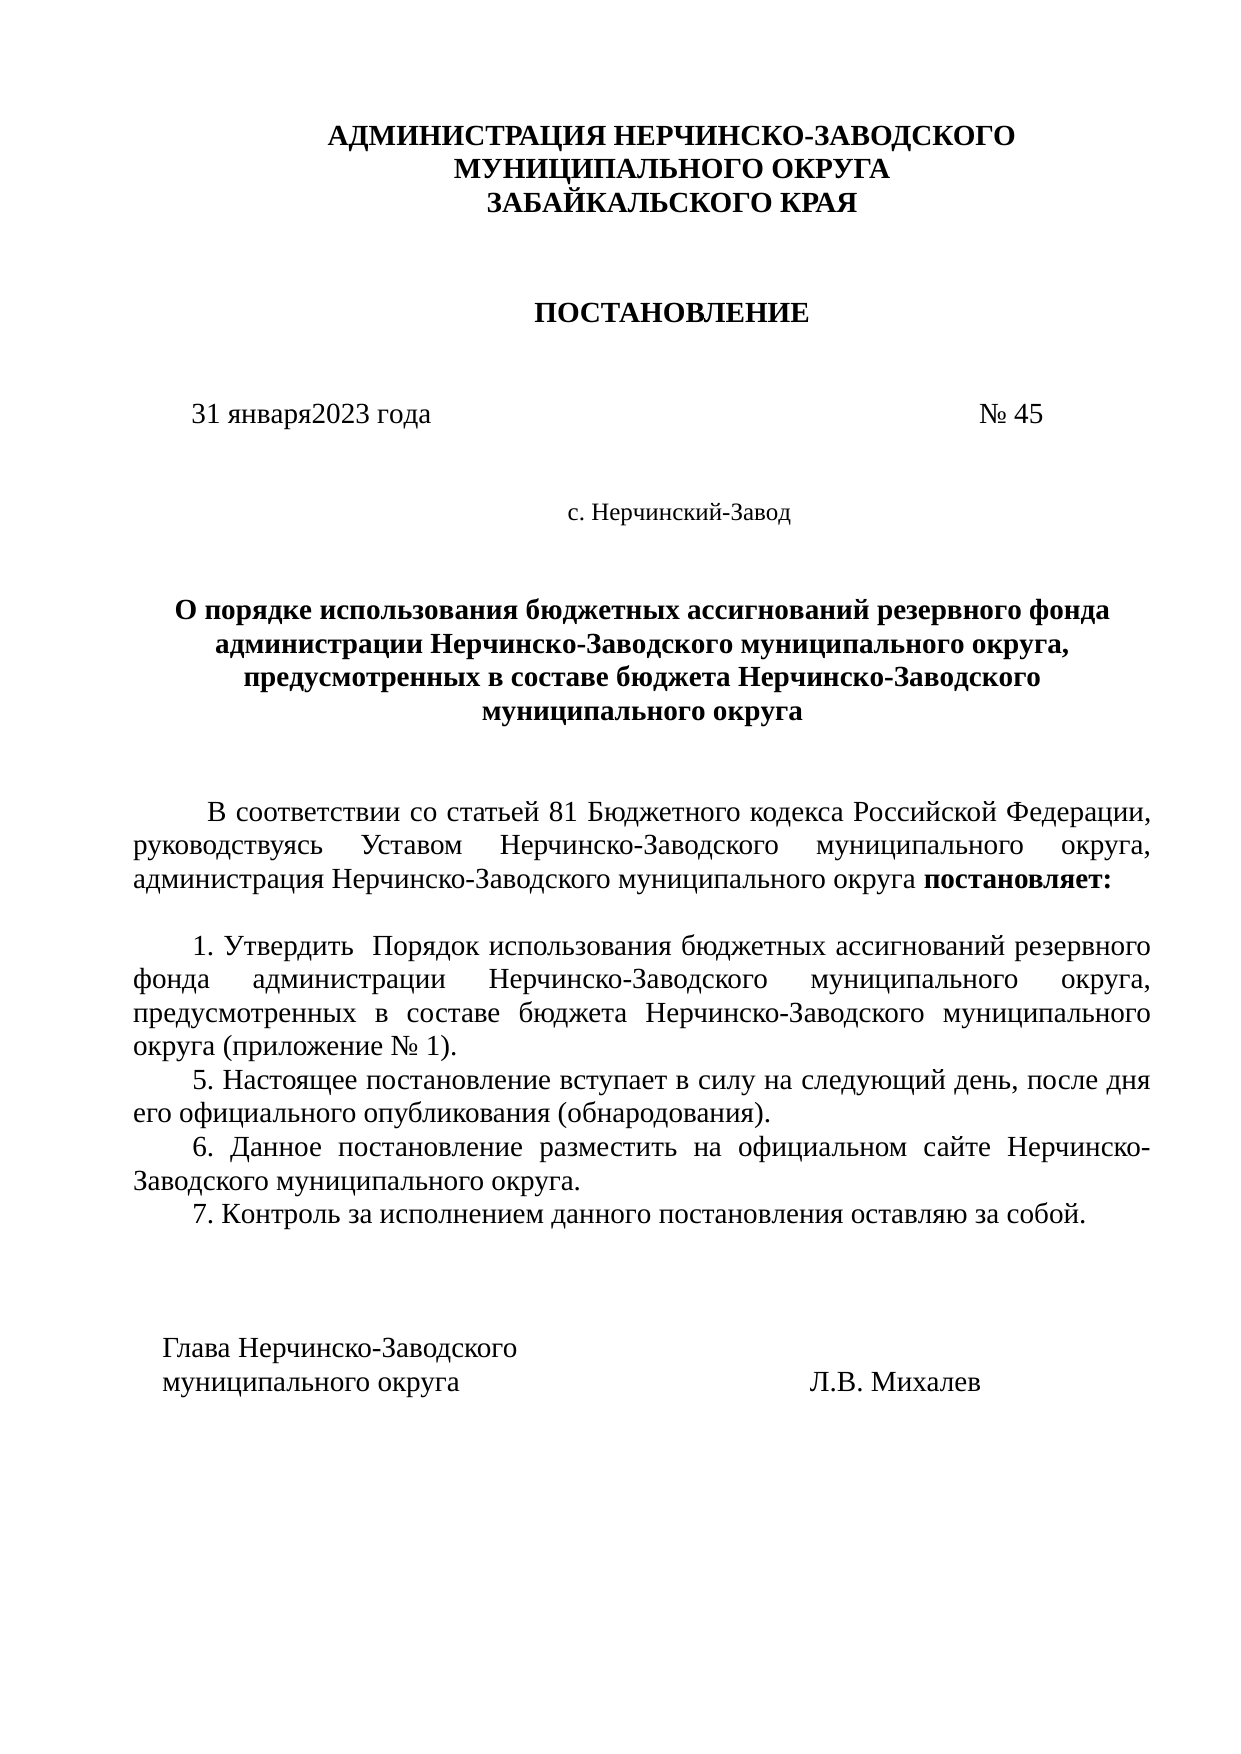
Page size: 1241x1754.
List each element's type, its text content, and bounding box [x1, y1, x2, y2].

title АДМИНИСТРАЦИЯ НЕРЧИНСКО-ЗАВОДСКОГО [133, 118, 1152, 152]
title МУНИЦИПАЛЬНОГО ОКРУГА [133, 152, 1152, 185]
title ЗАБАЙКАЛЬСКОГО КРАЯ [133, 185, 1152, 219]
list 7. Контроль за исполнением данного постановления оставляю за собой. [133, 1196, 1152, 1230]
text 5. Настоящее постановление вступает в силу на следующий день, после дня его официального опубликования (обнародования). [133, 1062, 1152, 1129]
text Глава Нерчинско-Заводского [133, 1330, 1152, 1364]
title ПОСТАНОВЛЕНИЕ [133, 295, 1152, 329]
subtitle О порядке использования бюджетных ассигнований резервного фонда администрации Нерчинско-Заводского муниципального округа, предусмотренных в составе бюджета Нерчинско-Заводского муниципального округа [133, 592, 1152, 727]
title с. Нерчинский-Завод [133, 497, 1152, 525]
title 31 января2023 года № 45 [133, 396, 1152, 429]
text 1. Утвердить Порядок использования бюджетных ассигнований резервного фонда администрации Нерчинско-Заводского муниципального округа, предусмотренных в составе бюджета Нерчинско-Заводского муниципального округа (приложение № 1). [133, 928, 1152, 1062]
text В соответствии со статьей 81 Бюджетного кодекса Российской Федерации, руководствуясь Уставом Нерчинско-Заводского муниципального округа, администрация Нерчинско-Заводского муниципального округа постановляет: [133, 794, 1152, 894]
text 6. Данное постановление разместить на официальном сайте Нерчинско-Заводского муниципального округа. [133, 1129, 1152, 1196]
text муниципального округа Л.В. Михалев [133, 1364, 1152, 1397]
